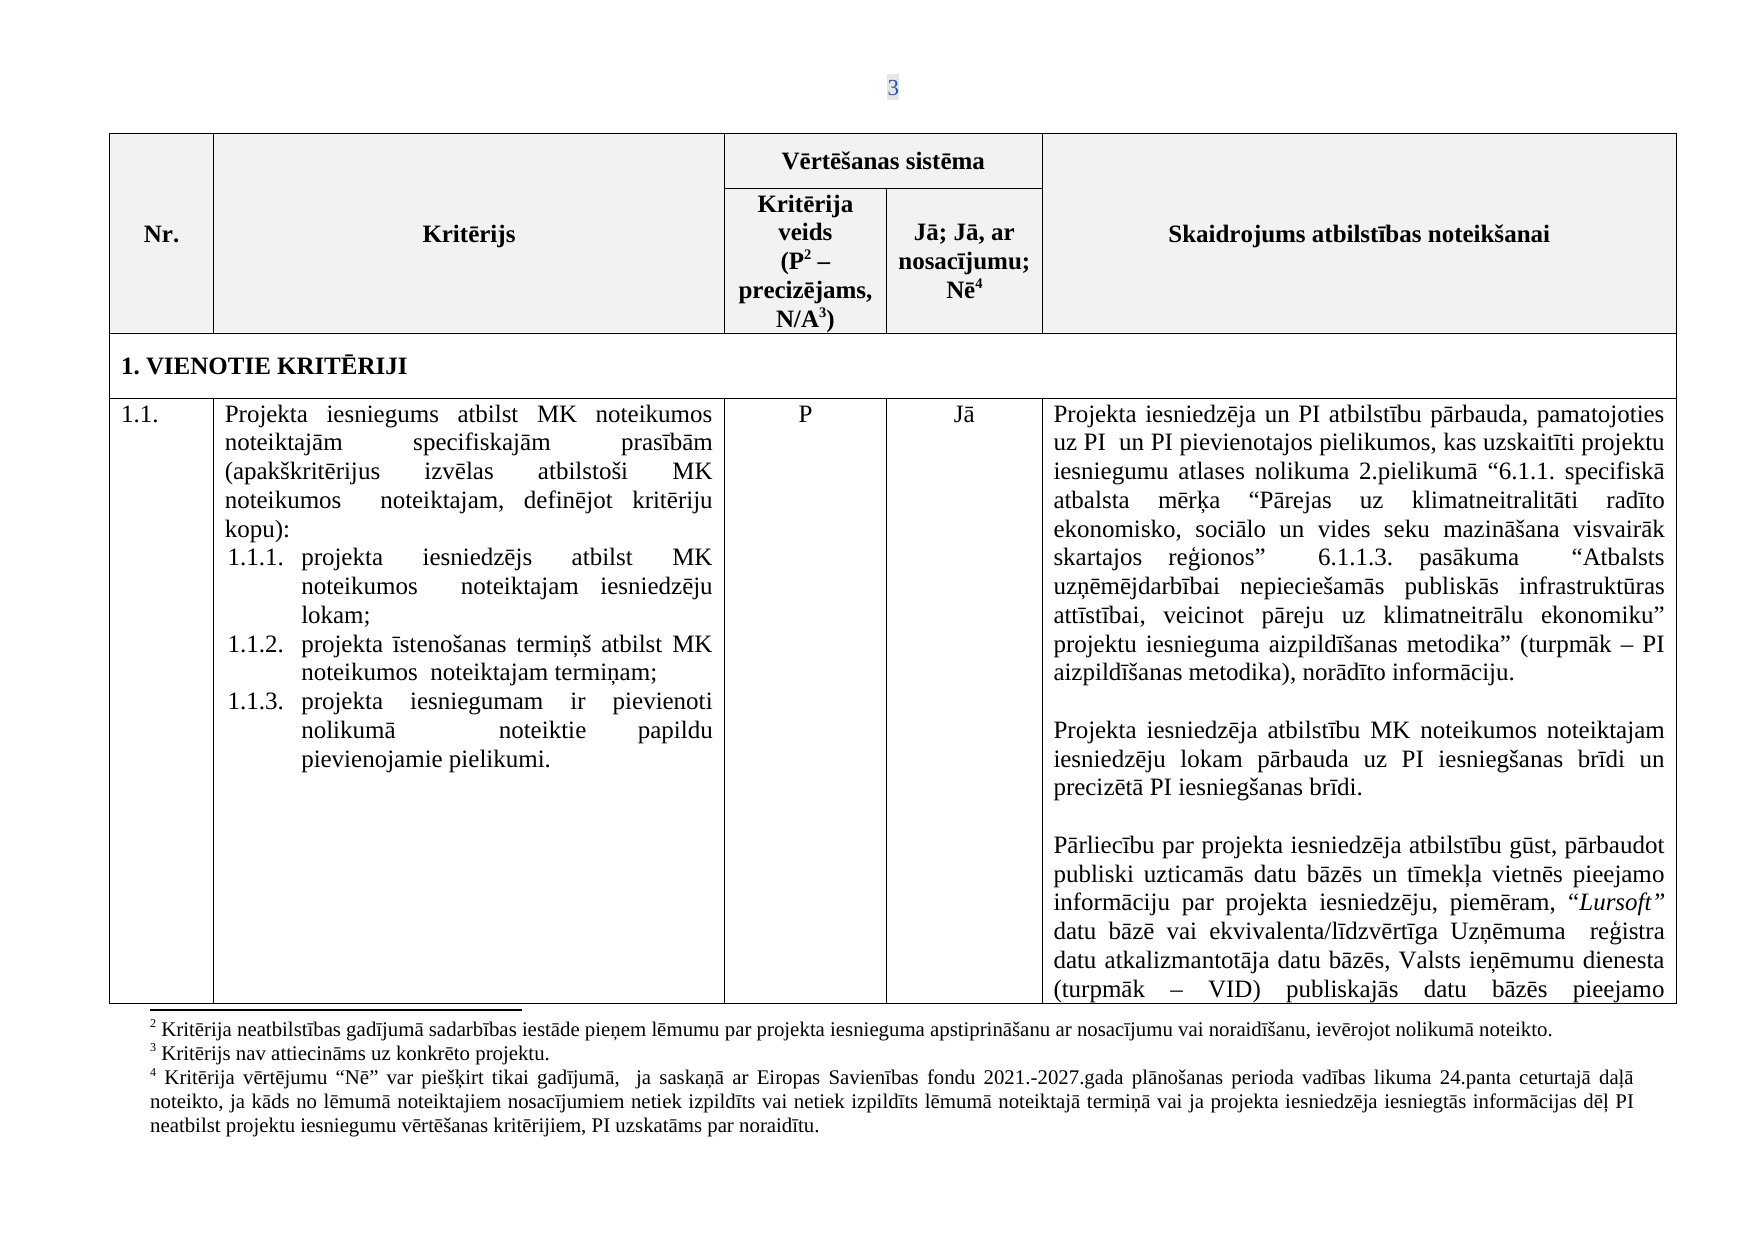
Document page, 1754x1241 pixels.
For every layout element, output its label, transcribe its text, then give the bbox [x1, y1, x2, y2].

table_header Nr. [110, 134, 213, 332]
table_cell 1.1. [110, 399, 213, 1002]
table_header Kritērijs [214, 134, 724, 332]
table_header Vērtēšanas sistēma [725, 134, 1042, 188]
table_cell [214, 399, 724, 1002]
table_cell P [725, 399, 886, 1002]
table_header Skaidrojums atbilstības noteikšanai [1043, 134, 1676, 332]
table_cell Kritērija veids (P – precizējams, N/A) [725, 189, 886, 332]
table_cell 1. VIENOTIE KRITĒRIJI [110, 334, 1676, 398]
table_cell Jā [887, 399, 1042, 1002]
table_cell Jā; Jā, ar nosacījumu; Nē [887, 189, 1042, 332]
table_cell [1043, 399, 1676, 1002]
